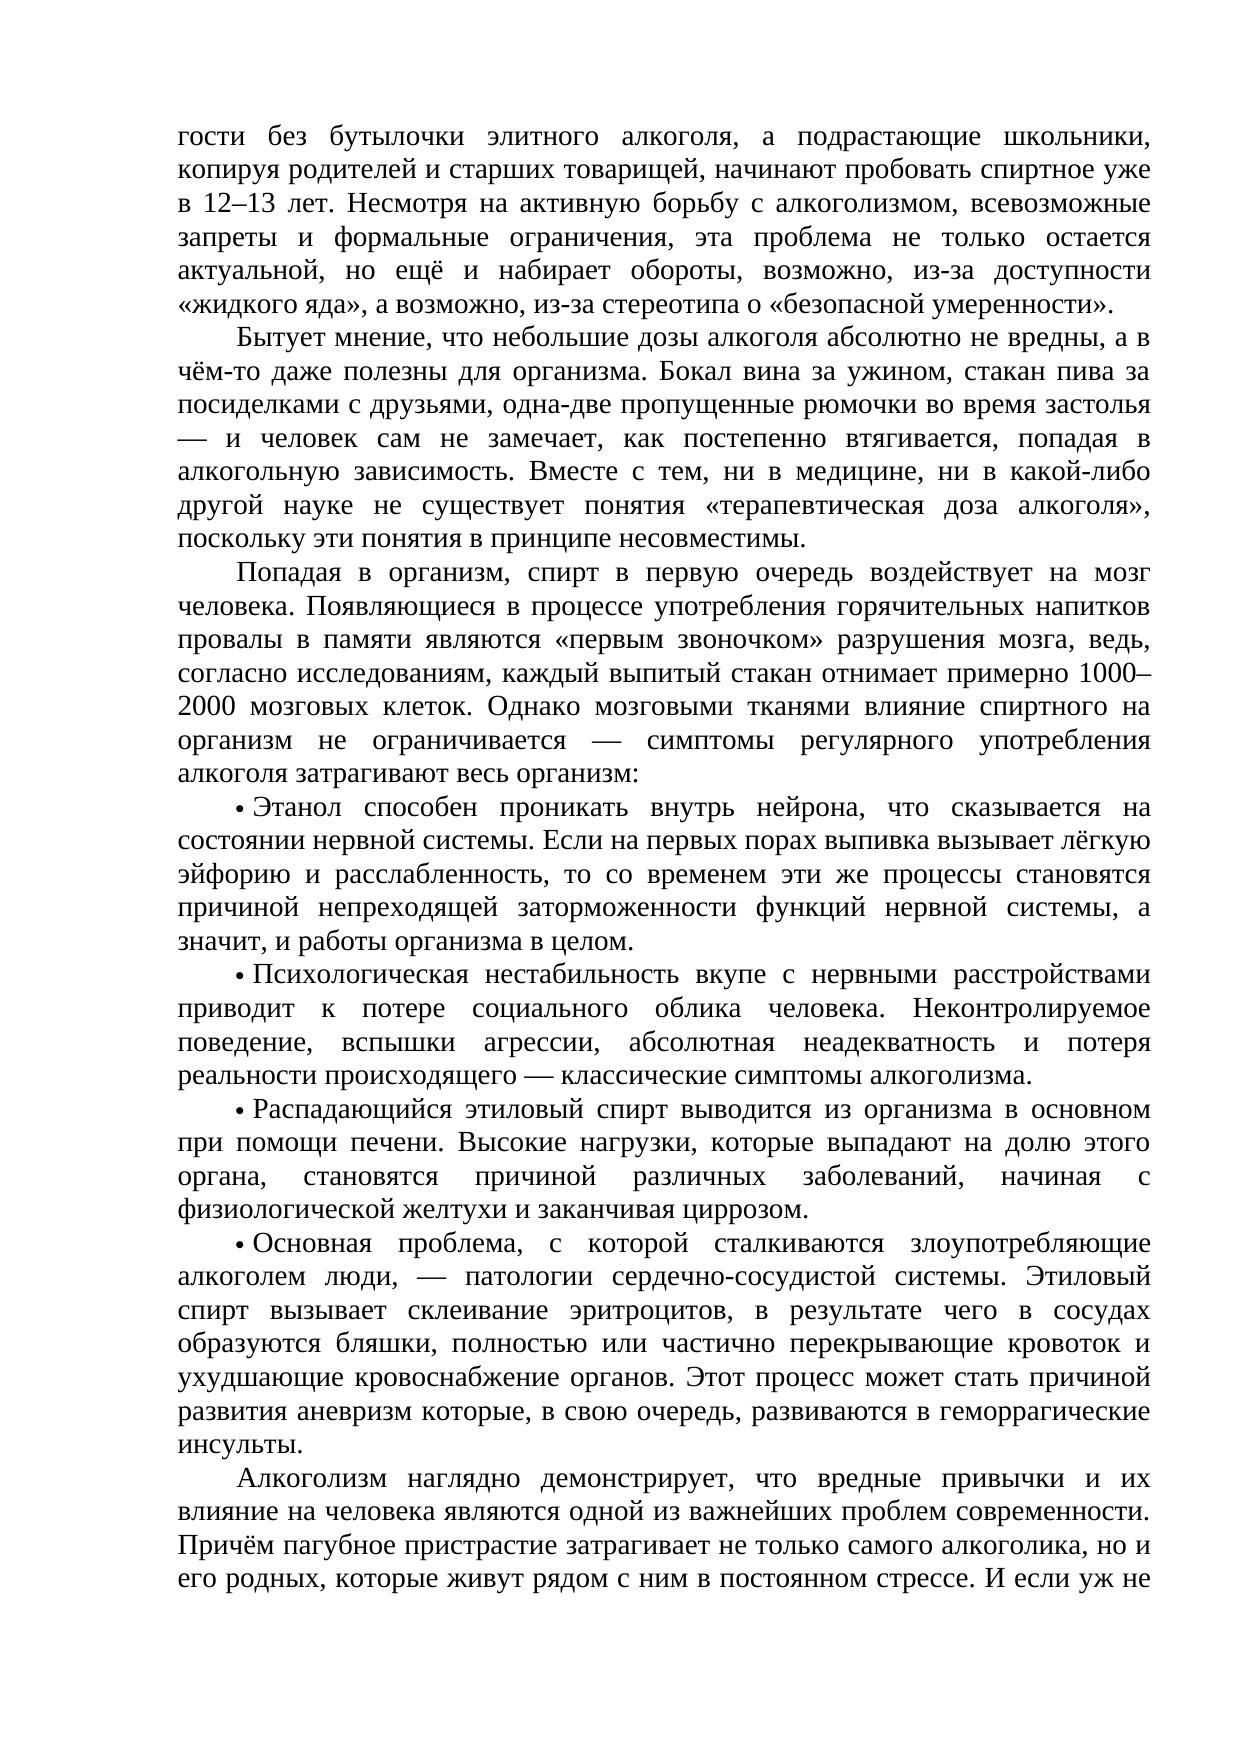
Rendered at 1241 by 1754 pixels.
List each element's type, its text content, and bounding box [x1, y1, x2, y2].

list Психологическая нестабильность вкупе с нервными расстройствами приводит к потере социального облика человека. Неконтролируемое поведение, вспышки агрессии, абсолютная неадекватность и потеря реальности происходящего — классические симптомы алкоголизма. [177, 957, 1152, 1091]
text Попадая в организм, спирт в первую очередь воздействует на мозг человека. Появляющиеся в процессе употребления горячительных напитков провалы в памяти являются «первым звоночком» разрушения мозга, ведь, согласно исследованиям, каждый выпитый стакан отнимает примерно 1000–2000 мозговых клеток. Однако мозговыми тканями влияние спиртного на организм не ограничивается — симптомы регулярного употребления алкоголя затрагивают весь организм: [177, 554, 1152, 789]
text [177, 118, 1152, 319]
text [177, 1460, 1152, 1594]
list Основная проблема, с которой сталкиваются злоупотребляющие алкоголем люди, — патологии сердечно-сосудистой системы. Этиловый спирт вызывает склеивание эритроцитов, в результате чего в сосудах образуются бляшки, полностью или частично перекрывающие кровоток и ухудшающие кровоснабжение органов. Этот процесс может стать причиной развития аневризм которые, в свою очередь, развиваются в геморрагические инсульты. [177, 1225, 1152, 1460]
text Бытует мнение, что небольшие дозы алкоголя абсолютно не вредны, а в чём-то даже полезны для организма. Бокал вина за ужином, стакан пива за посиделками с друзьями, одна-две пропущенные рюмочки во время застолья — и человек сам не замечает, как постепенно втягивается, попадая в алкогольную зависимость. Вместе с тем, ни в медицине, ни в какой-либо другой науке не существует понятия «терапевтическая доза алкоголя», поскольку эти понятия в принципе несовместимы. [177, 319, 1152, 554]
list Этанол способен проникать внутрь нейрона, что сказывается на состоянии нервной системы. Если на первых порах выпивка вызывает лёгкую эйфорию и расслабленность, то со временем эти же процессы становятся причиной непреходящей заторможенности функций нервной системы, а значит, и работы организма в целом. [177, 789, 1152, 957]
list Распадающийся этиловый спирт выводится из организма в основном при помощи печени. Высокие нагрузки, которые выпадают на долю этого органа, становятся причиной различных заболеваний, начиная с физиологической желтухи и заканчивая циррозом. [177, 1091, 1152, 1225]
